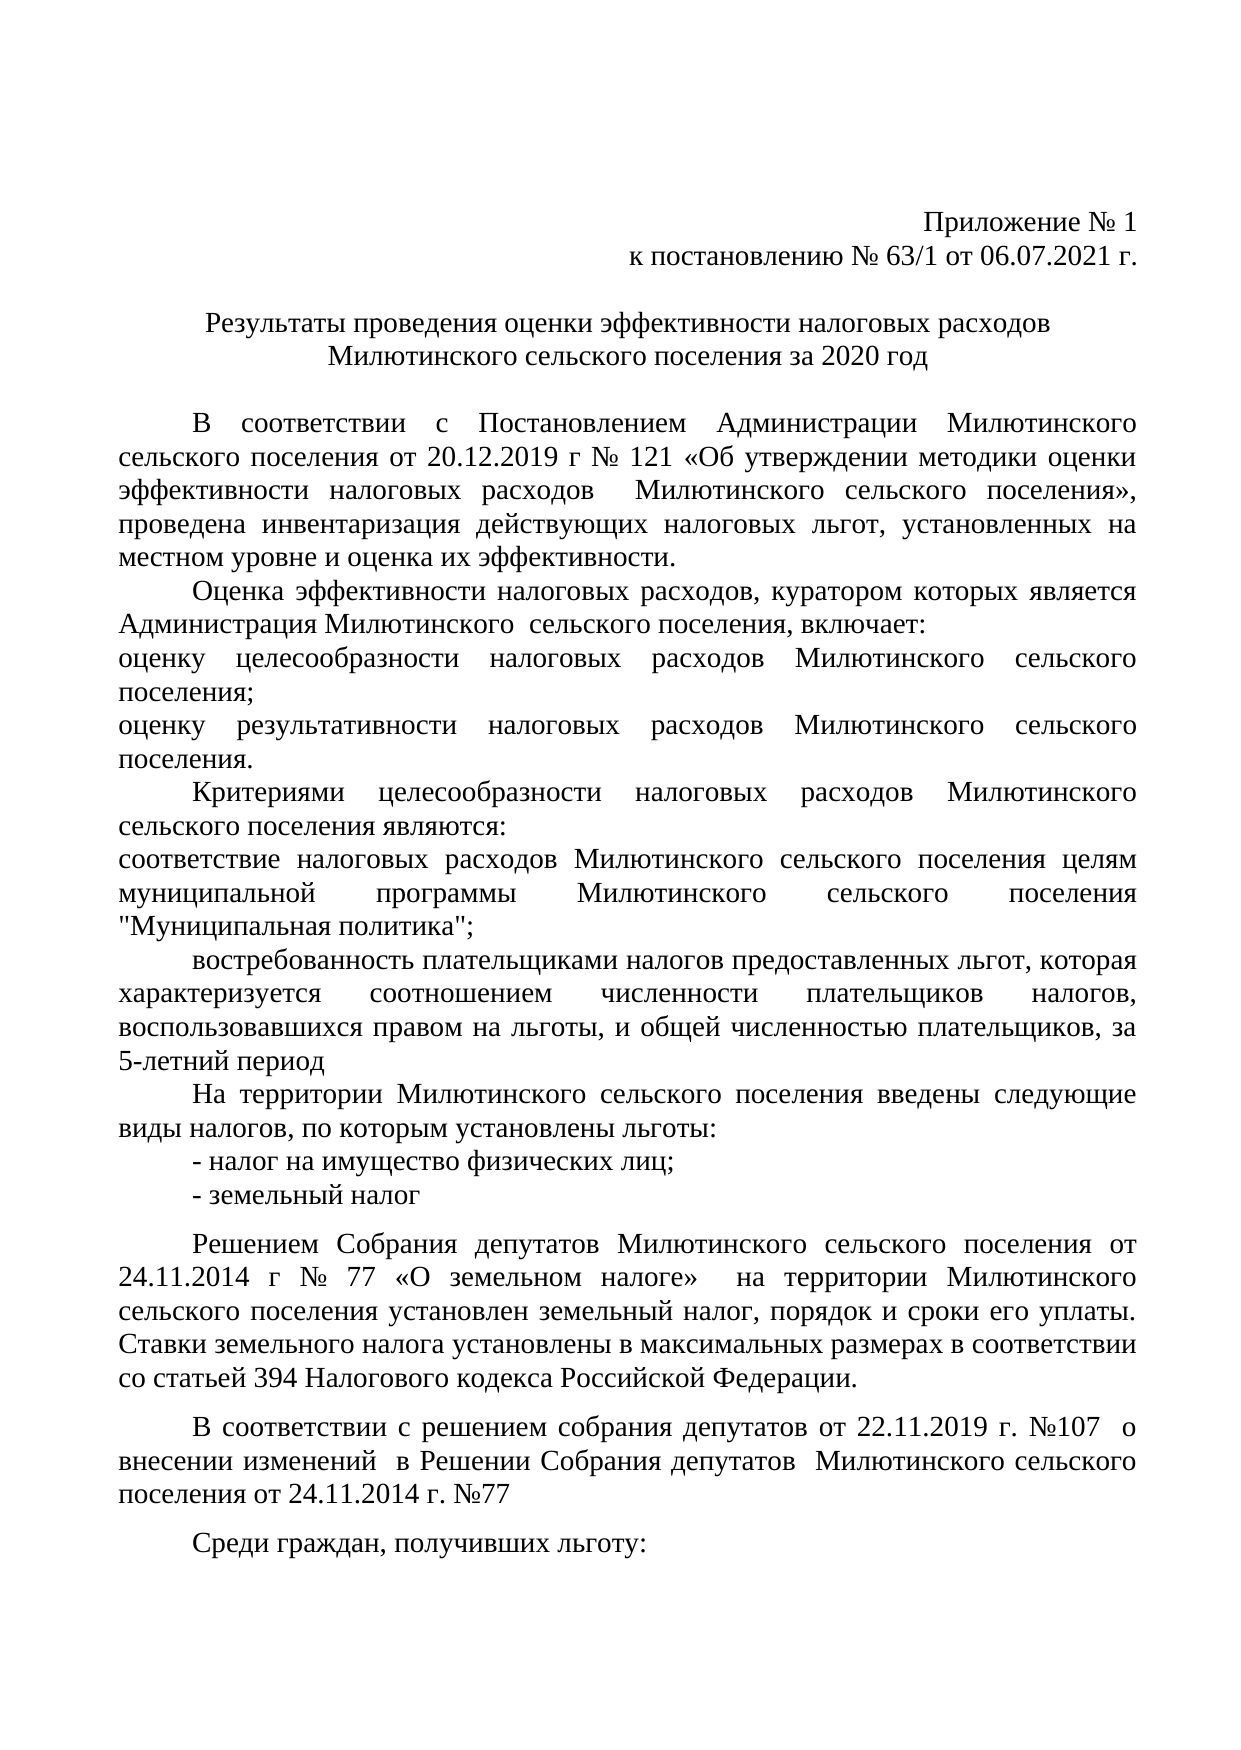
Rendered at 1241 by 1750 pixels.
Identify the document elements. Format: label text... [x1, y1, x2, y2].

text к постановлению № 63/1 от 06.07.2021 г. [118, 238, 1138, 271]
text Оценка эффективности налоговых расходов, куратором которых является Администрация Милютинского сельского поселения, включает: [118, 573, 1138, 640]
text Результаты проведения оценки эффективности налоговых расходов Милютинского сельского поселения за 2020 год [118, 305, 1138, 372]
text оценку результативности налоговых расходов Милютинского сельского поселения. [118, 707, 1138, 774]
text В соответствии с Постановлением Администрации Милютинского сельского поселения от 20.12.2019 г № 121 «Об утверждении методики оценки эффективности налоговых расходов Милютинского сельского поселения», проведена инвентаризация действующих налоговых льгот, установленных на местном уровне и оценка их эффективности. [118, 405, 1138, 573]
text На территории Милютинского сельского поселения введены следующие виды налогов, по которым установлены льготы: [118, 1076, 1138, 1143]
text - налог на имущество физических лиц; [118, 1143, 1138, 1177]
text востребованность плательщиками налогов предоставленных льгот, которая характеризуется соотношением численности плательщиков налогов, воспользовавшихся правом на льготы, и общей численностью плательщиков, за 5-летний период [118, 942, 1138, 1076]
text Среди граждан, получивших льготу: [118, 1526, 1138, 1559]
text оценку целесообразности налоговых расходов Милютинского сельского поселения; [118, 640, 1138, 707]
text соответствие налоговых расходов Милютинского сельского поселения целям муниципальной программы Милютинского сельского поселения "Муниципальная политика"; [118, 841, 1138, 942]
text Решением Собрания депутатов Милютинского сельского поселения от 24.11.2014 г № 77 «О земельном налоге» на территории Милютинского сельского поселения установлен земельный налог, порядок и сроки его уплаты. Ставки земельного налога установлены в максимальных размерах в соответствии со статьей 394 Налогового кодекса Российской Федерации. [118, 1226, 1138, 1394]
text - земельный налог [118, 1177, 1138, 1210]
text Приложение № 1 [118, 204, 1138, 238]
text Критериями целесообразности налоговых расходов Милютинского сельского поселения являются: [118, 774, 1138, 841]
text В соответствии с решением собрания депутатов от 22.11.2019 г. №107 о внесении изменений в Решении Собрания депутатов Милютинского сельского поселения от 24.11.2014 г. №77 [118, 1409, 1138, 1510]
